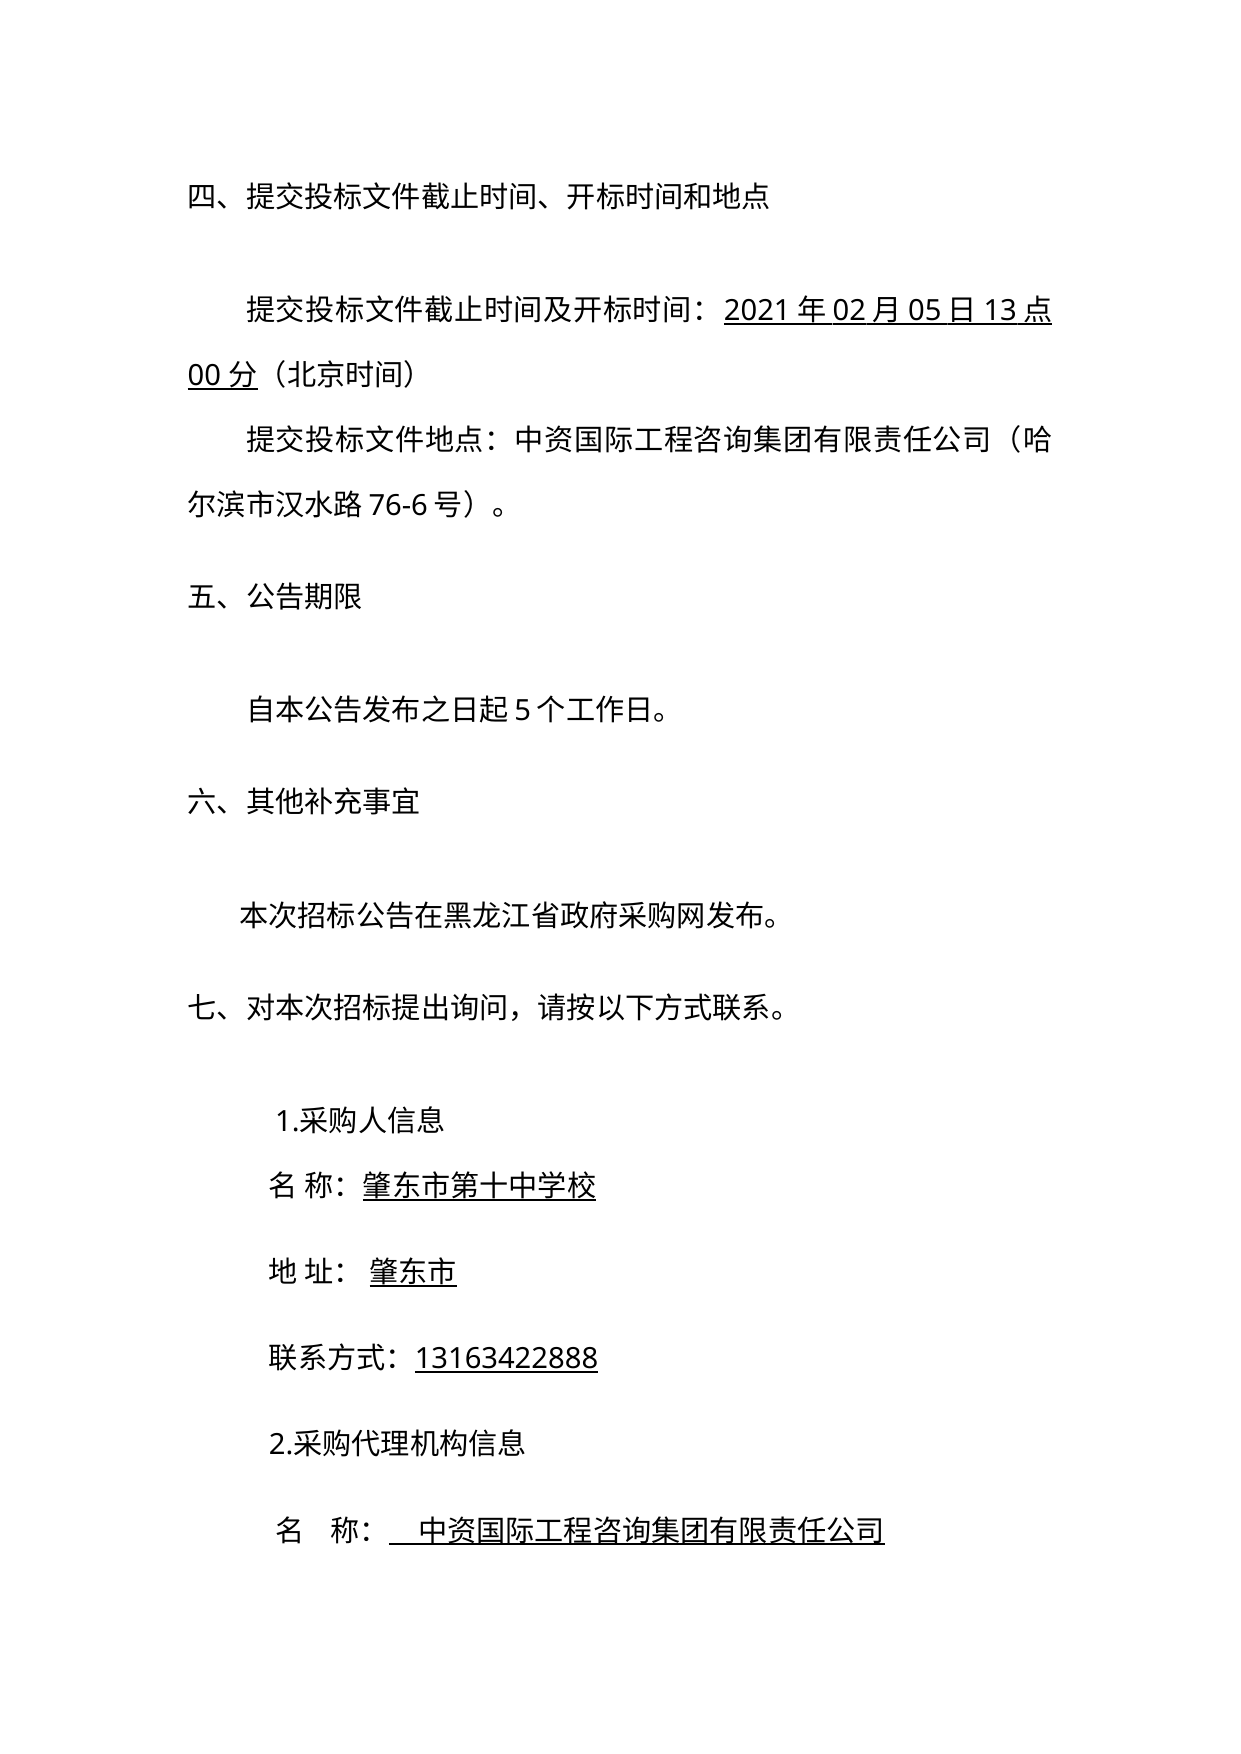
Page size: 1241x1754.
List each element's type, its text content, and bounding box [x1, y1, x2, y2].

text 2.采购代理机构信息 [269, 1409, 1053, 1474]
text 联系方式：13163422888 [269, 1323, 1053, 1388]
text 地 址： 肇东市 [269, 1237, 1053, 1302]
text 名 称：肇东市第十中学校 [269, 1151, 1053, 1216]
subtitle 四、提交投标文件截止时间、开标时间和地点 [187, 162, 1053, 227]
text 提交投标文件地点：中资国际工程咨询集团有限责任公司（哈尔滨市汉水路76-6号）。 [187, 405, 1053, 535]
subtitle 七、对本次招标提出询问，请按以下方式联系。 [187, 973, 1053, 1038]
subtitle 五、公告期限 [187, 562, 1053, 627]
text 提交投标文件截止时间及开标时间：2021年02月05日13点 00 分（北京时间） [187, 275, 1053, 405]
text 1.采购人信息 [187, 1086, 1053, 1151]
text 自本公告发布之日起5个工作日。 [187, 676, 1053, 741]
subtitle 六、其他补充事宜 [187, 768, 1053, 833]
text 名 称： 中资国际工程咨询集团有限责任公司 [187, 1496, 1053, 1561]
list 本次招标公告在黑龙江省政府采购网发布。 [239, 881, 1053, 946]
